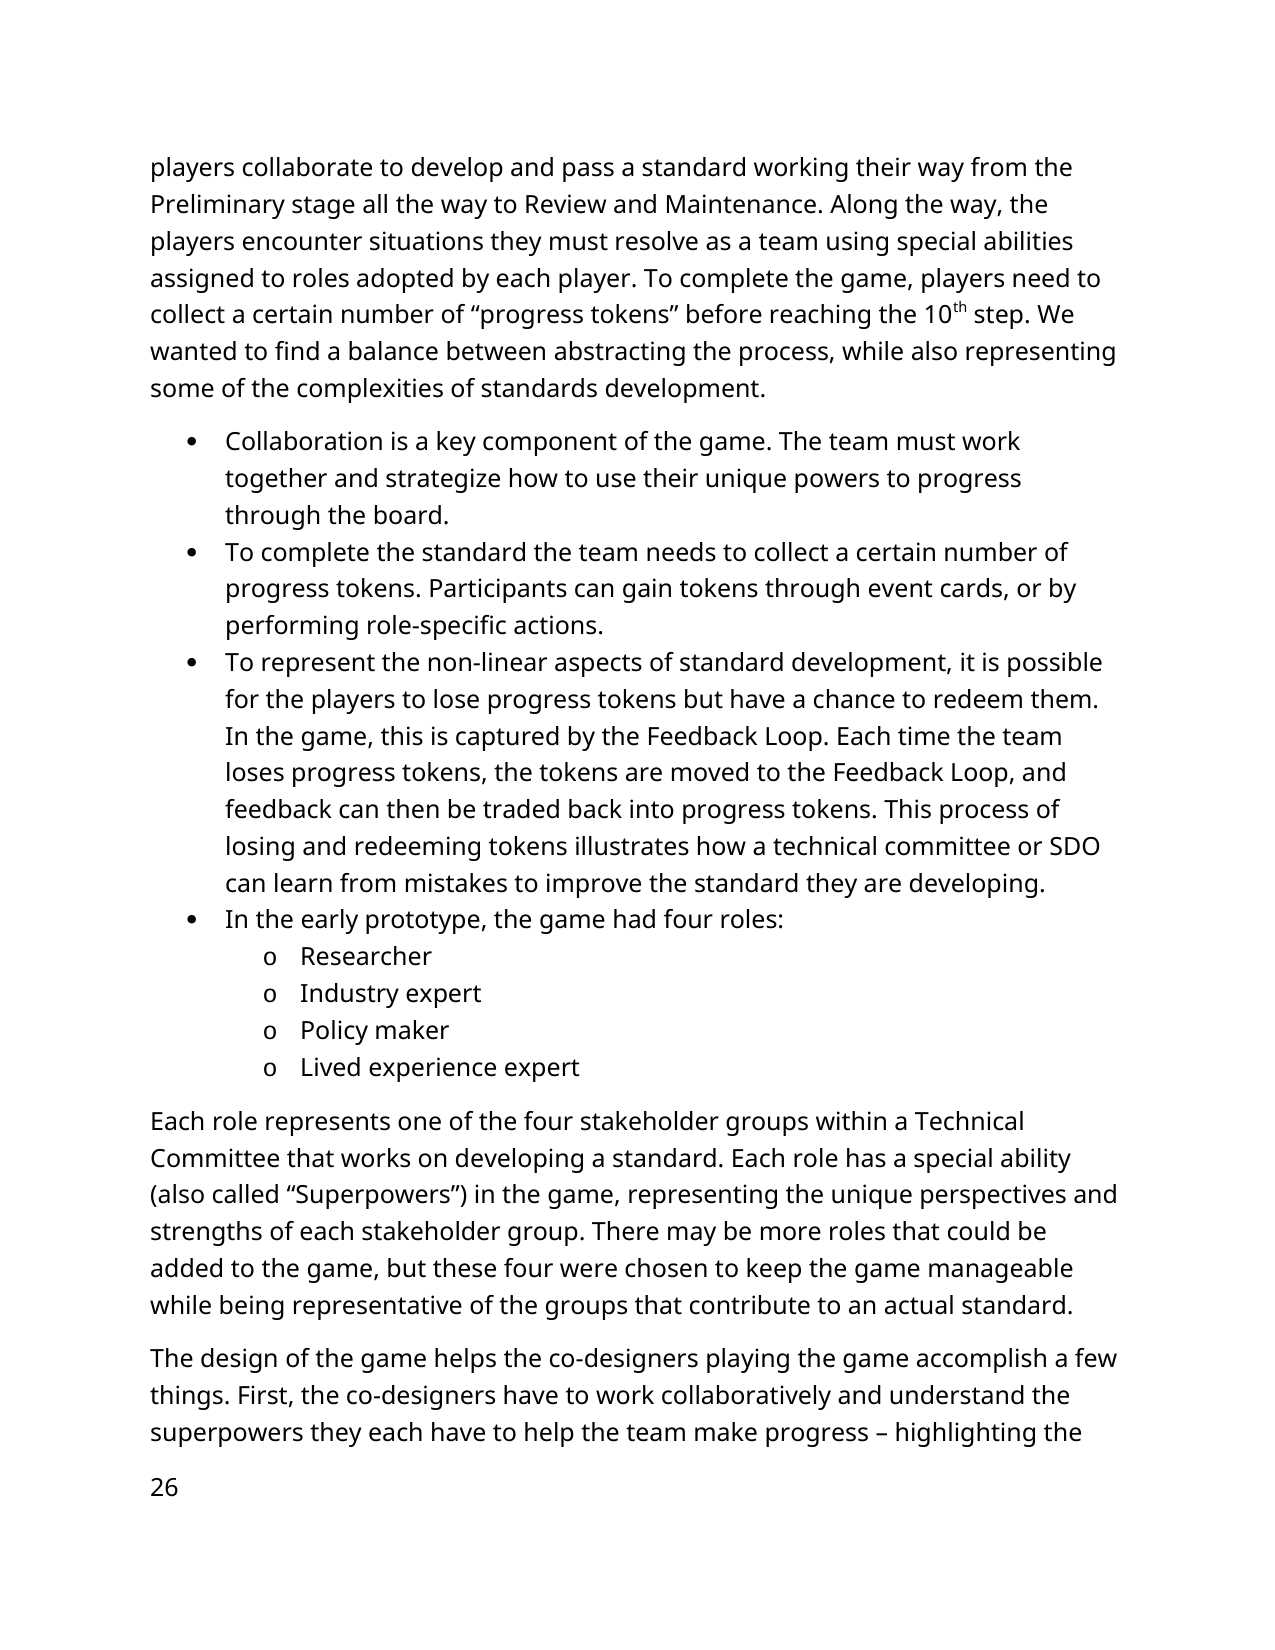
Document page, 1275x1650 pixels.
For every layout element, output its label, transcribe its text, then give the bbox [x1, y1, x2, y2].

text Each role represents one of the four stakeholder groups within a Technical Committee that works on developing a standard. Each role has a special ability (also called “Superpowers”) in the game, representing the unique perspectives and strengths of each stakeholder group. There may be more roles that could be added to the game, but these four were chosen to keep the game manageable while being representative of the groups that contribute to an actual standard. [150, 1103, 1125, 1321]
list Collaboration is a key component of the game. The team must work together and strategize how to use their unique powers to progress through the board. [187, 424, 1125, 532]
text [150, 150, 1125, 405]
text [150, 1341, 1125, 1448]
list To represent the non-linear aspects of standard development, it is possible for the players to lose progress tokens but have a chance to redeem them. In the game, this is captured by the Feedback Loop. Each time the team loses progress tokens, the tokens are moved to the Feedback Loop, and feedback can then be traded back into progress tokens. This process of losing and redeeming tokens illustrates how a technical committee or SDO can learn from mistakes to improve the standard they are developing. [187, 645, 1125, 899]
list Policy maker [262, 1013, 1125, 1047]
list To complete the standard the team needs to collect a certain number of progress tokens. Participants can gain tokens through event cards, or by performing role-specific actions. [187, 534, 1125, 642]
list In the early prototype, the game had four roles: [187, 902, 1125, 936]
list Industry expert [262, 976, 1125, 1010]
list Lived experience expert [262, 1050, 1125, 1084]
list Researcher [262, 939, 1125, 973]
